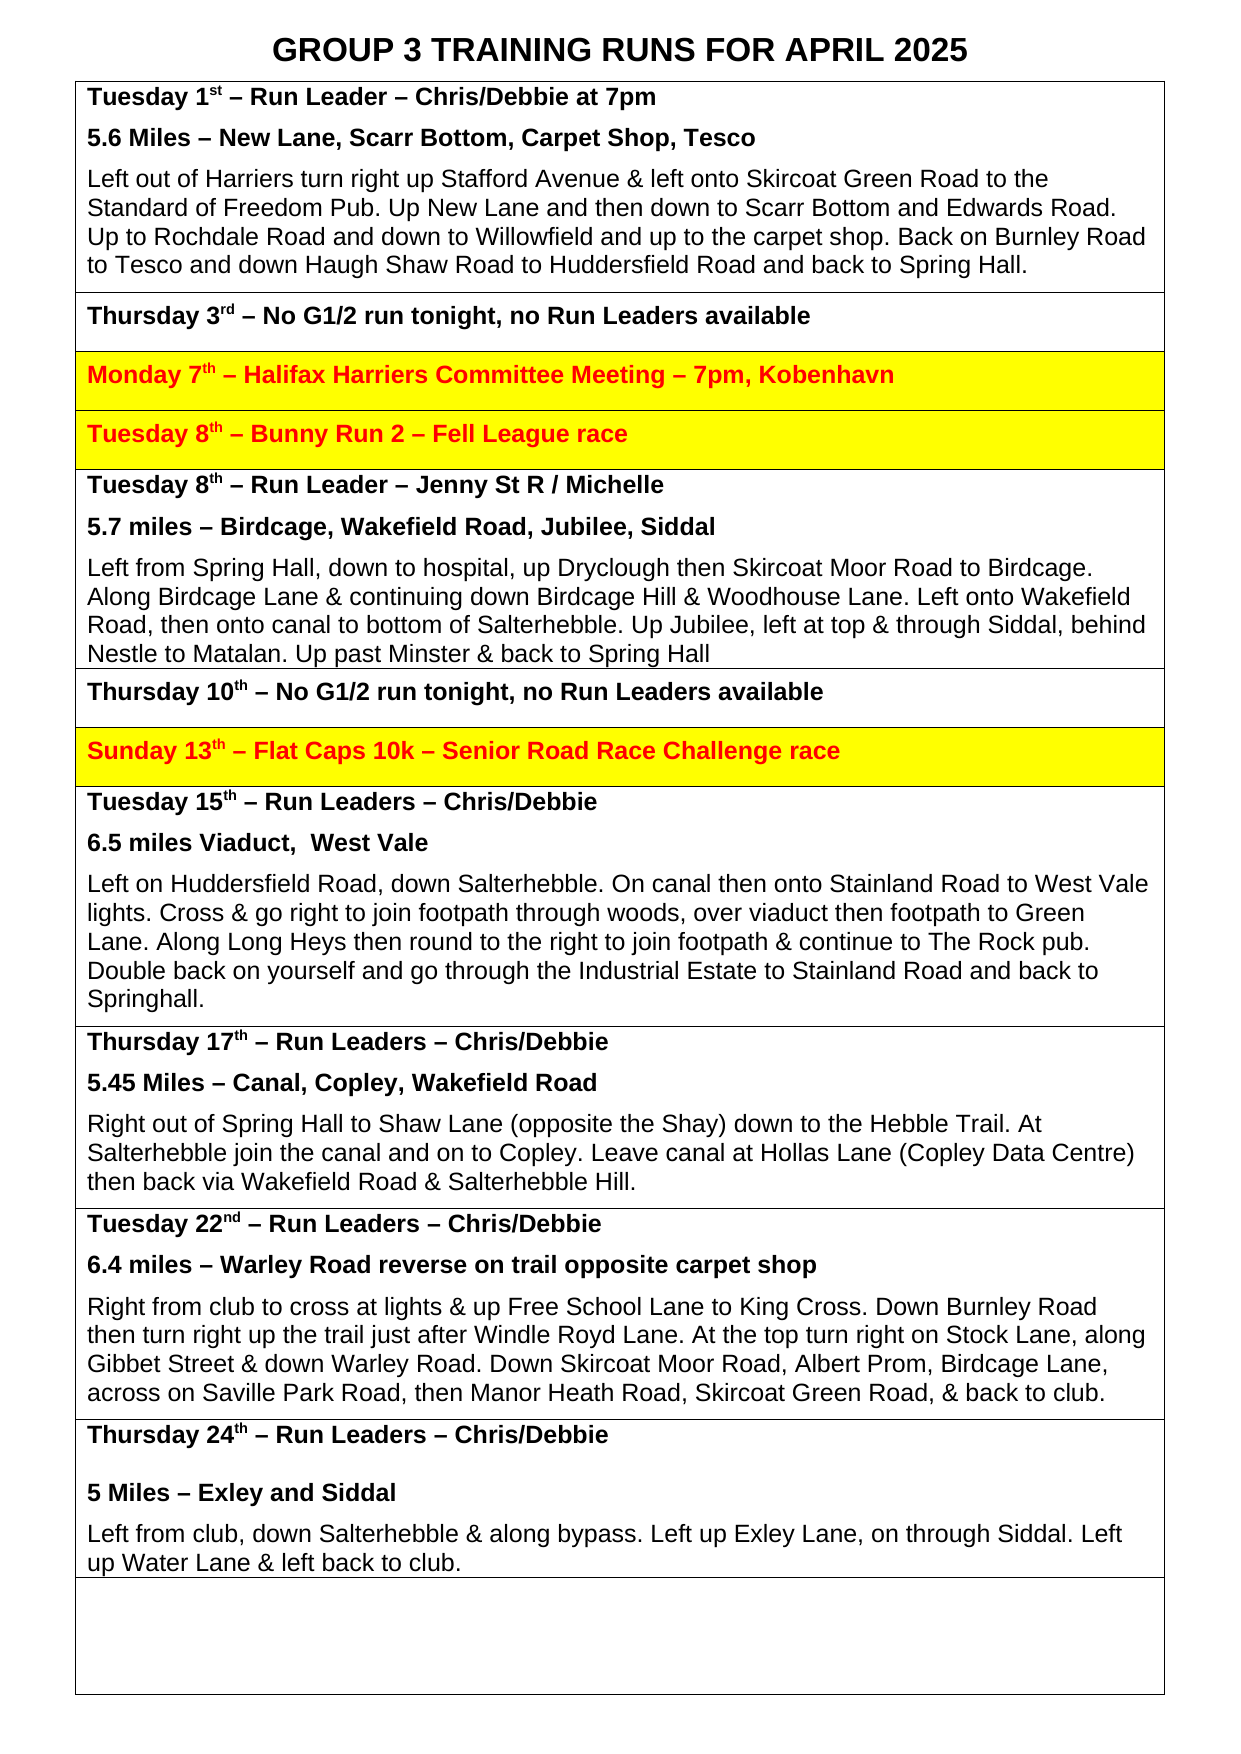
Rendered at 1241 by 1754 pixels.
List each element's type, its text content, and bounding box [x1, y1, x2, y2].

table_cell Thursday 24th – Run Leaders – Chris/Debbie 5 Miles – Exley and Siddal Left from club, down Salterhebble & along bypass. Left up Exley Lane, on through Siddal. Left up Water Lane & left back to club. [76, 1420, 1164, 1577]
text GROUP 3 TRAINING RUNS FOR APRIL 2025 [75, 29, 1165, 68]
table_header Tuesday 1st – Run Leader – Chris/Debbie at 7pm 5.6 Miles – New Lane, Scarr Bottom, Carpet Shop, Tesco Left out of Harriers turn right up Stafford Avenue & left onto Skircoat Green Road to the Standard of Freedom Pub. Up New Lane and then down to Scarr Bottom and Edwards Road. Up to Rochdale Road and down to Willowfield and up to the carpet shop. Back on Burnley Road to Tesco and down Haugh Shaw Road to Huddersfield Road and back to Spring Hall. [76, 82, 1164, 292]
table_cell Thursday 17th – Run Leaders – Chris/Debbie 5.45 Miles – Canal, Copley, Wakefield Road Right out of Spring Hall to Shaw Lane (opposite the Shay) down to the Hebble Trail. At Salterhebble join the canal and on to Copley. Leave canal at Hollas Lane (Copley Data Centre) then back via Wakefield Road & Salterhebble Hill. [76, 1027, 1164, 1208]
table_cell Thursday 10th – No G1/2 run tonight, no Run Leaders available [76, 669, 1164, 727]
table_cell Sunday 13th – Flat Caps 10k – Senior Road Race Challenge race [76, 728, 1164, 786]
table_cell Thursday 3rd – No G1/2 run tonight, no Run Leaders available [76, 293, 1164, 351]
table_cell Tuesday 15th – Run Leaders – Chris/Debbie 6.5 miles Viaduct, West Vale Left on Huddersfield Road, down Salterhebble. On canal then onto Stainland Road to West Vale lights. Cross & go right to join footpath through woods, over viaduct then footpath to Green Lane. Along Long Heys then round to the right to join footpath & continue to The Rock pub. Double back on yourself and go through the Industrial Estate to Stainland Road and back to Springhall. [76, 787, 1164, 1026]
table_cell Monday 7th – Halifax Harriers Committee Meeting – 7pm, Kobenhavn [76, 352, 1164, 410]
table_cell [76, 1578, 1164, 1693]
table_cell Tuesday 22nd – Run Leaders – Chris/Debbie 6.4 miles – Warley Road reverse on trail opposite carpet shop Right from club to cross at lights & up Free School Lane to King Cross. Down Burnley Road then turn right up the trail just after Windle Royd Lane. At the top turn right on Stock Lane, along Gibbet Street & down Warley Road. Down Skircoat Moor Road, Albert Prom, Birdcage Lane, across on Saville Park Road, then Manor Heath Road, Skircoat Green Road, & back to club. [76, 1209, 1164, 1419]
table_cell Tuesday 8th – Bunny Run 2 – Fell League race [76, 411, 1164, 469]
table_cell Tuesday 8th – Run Leader – Jenny St R / Michelle 5.7 miles – Birdcage, Wakefield Road, Jubilee, Siddal Left from Spring Hall, down to hospital, up Dryclough then Skircoat Moor Road to Birdcage. Along Birdcage Lane & continuing down Birdcage Hill & Woodhouse Lane. Left onto Wakefield Road, then onto canal to bottom of Salterhebble. Up Jubilee, left at top & through Siddal, behind Nestle to Matalan. Up past Minster & back to Spring Hall [76, 470, 1164, 668]
